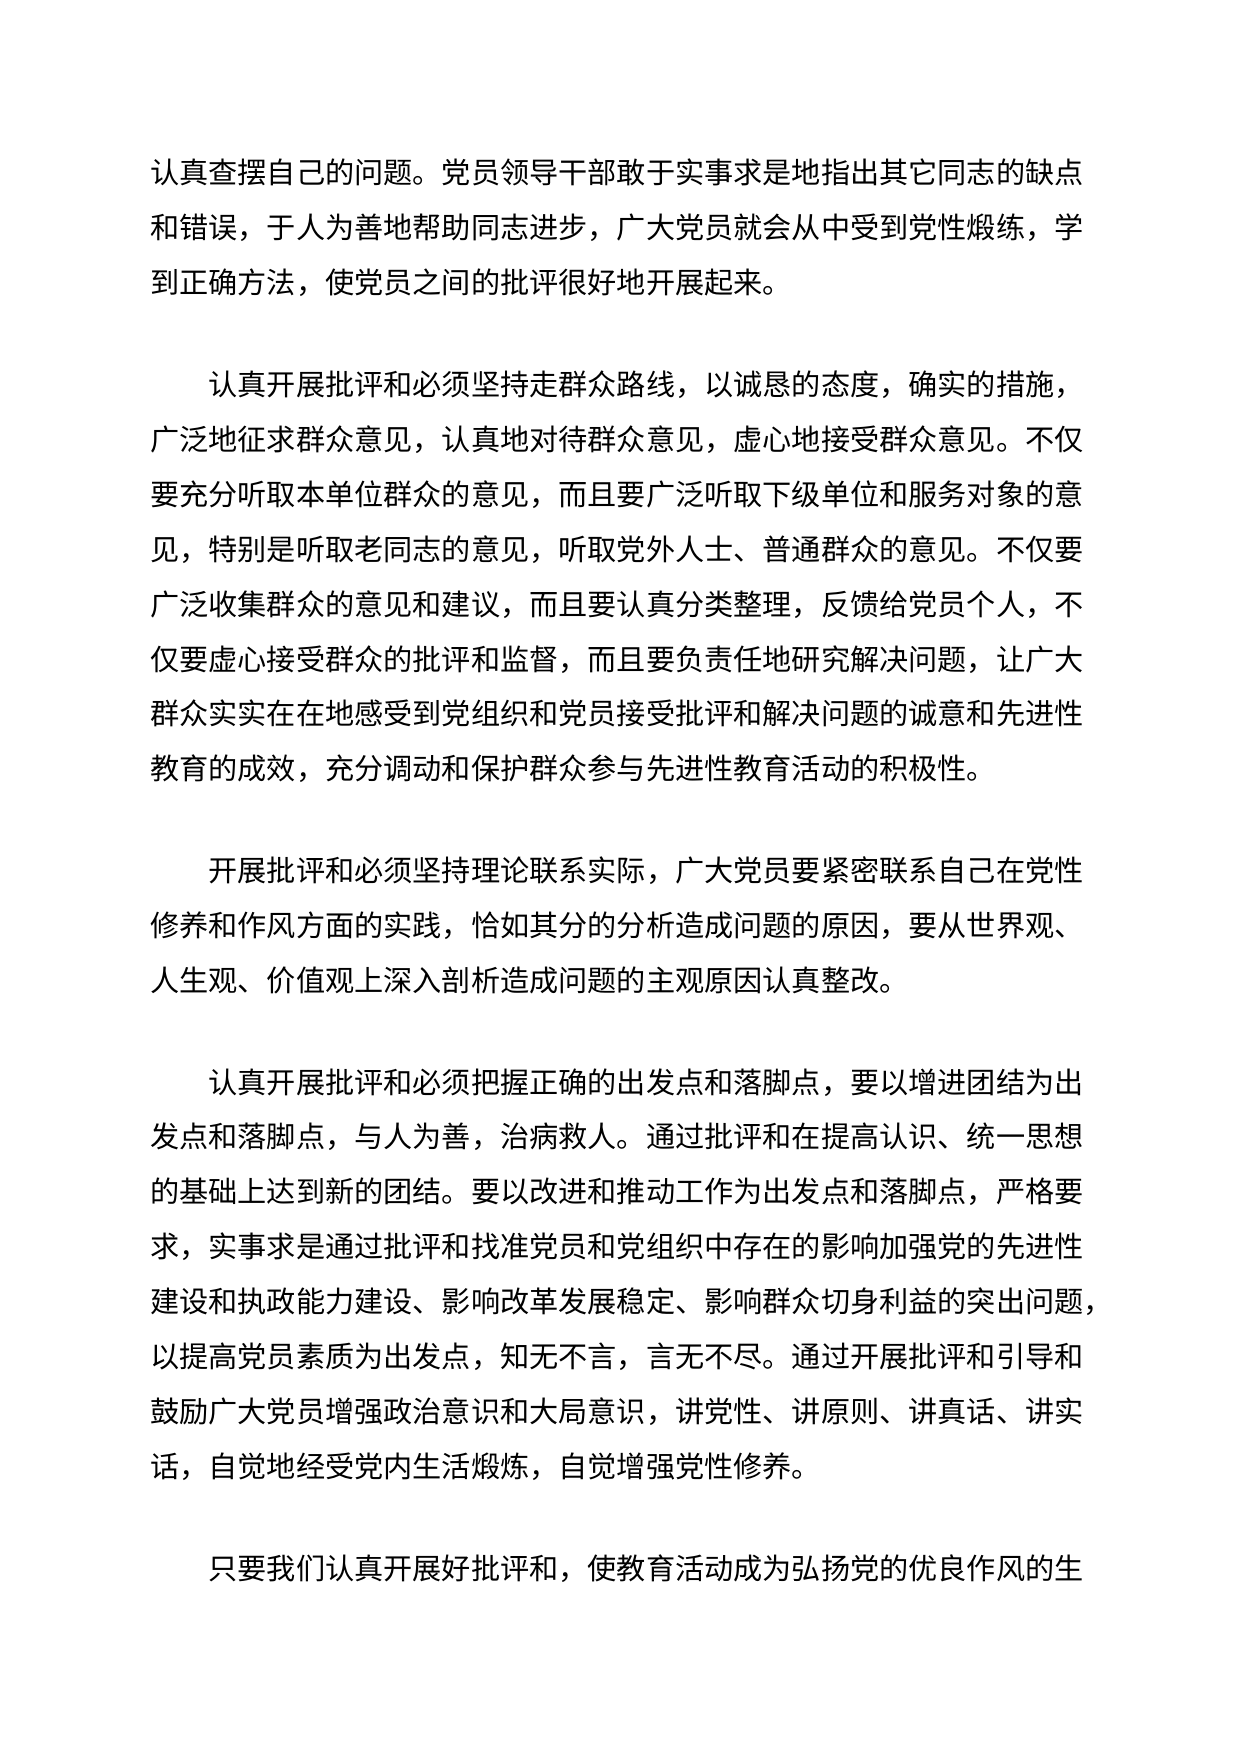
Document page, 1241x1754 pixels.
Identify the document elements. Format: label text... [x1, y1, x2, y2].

text 开展批评和必须坚持理论联系实际，广大党员要紧密联系自己在党性修养和作风方面的实践，恰如其分的分析造成问题的原因，要从世界观、人生观、价值观上深入剖析造成问题的主观原因认真整改。 [150, 848, 1090, 1000]
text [150, 150, 1090, 302]
text 认真开展批评和必须把握正确的出发点和落脚点，要以增进团结为出发点和落脚点，与人为善，治病救人。通过批评和在提高认识、统一思想的基础上达到新的团结。要以改进和推动工作为出发点和落脚点，严格要求，实事求是通过批评和找准党员和党组织中存在的影响加强党的先进性建设和执政能力建设、影响改革发展稳定、影响群众切身利益的突出问题，以提高党员素质为出发点，知无不言，言无不尽。通过开展批评和引导和鼓励广大党员增强政治意识和大局意识，讲党性、讲原则、讲真话、讲实话，自觉地经受党内生活煅炼，自觉增强党性修养。 [150, 1059, 1090, 1486]
text 认真开展批评和必须坚持走群众路线，以诚恳的态度，确实的措施，广泛地征求群众意见，认真地对待群众意见，虚心地接受群众意见。不仅要充分听取本单位群众的意见，而且要广泛听取下级单位和服务对象的意见，特别是听取老同志的意见，听取党外人士、普通群众的意见。不仅要广泛收集群众的意见和建议，而且要认真分类整理，反馈给党员个人，不仅要虚心接受群众的批评和监督，而且要负责任地研究解决问题，让广大群众实实在在地感受到党组织和党员接受批评和解决问题的诚意和先进性教育的成效，充分调动和保护群众参与先进性教育活动的积极性。 [150, 362, 1090, 788]
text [150, 1545, 1090, 1587]
